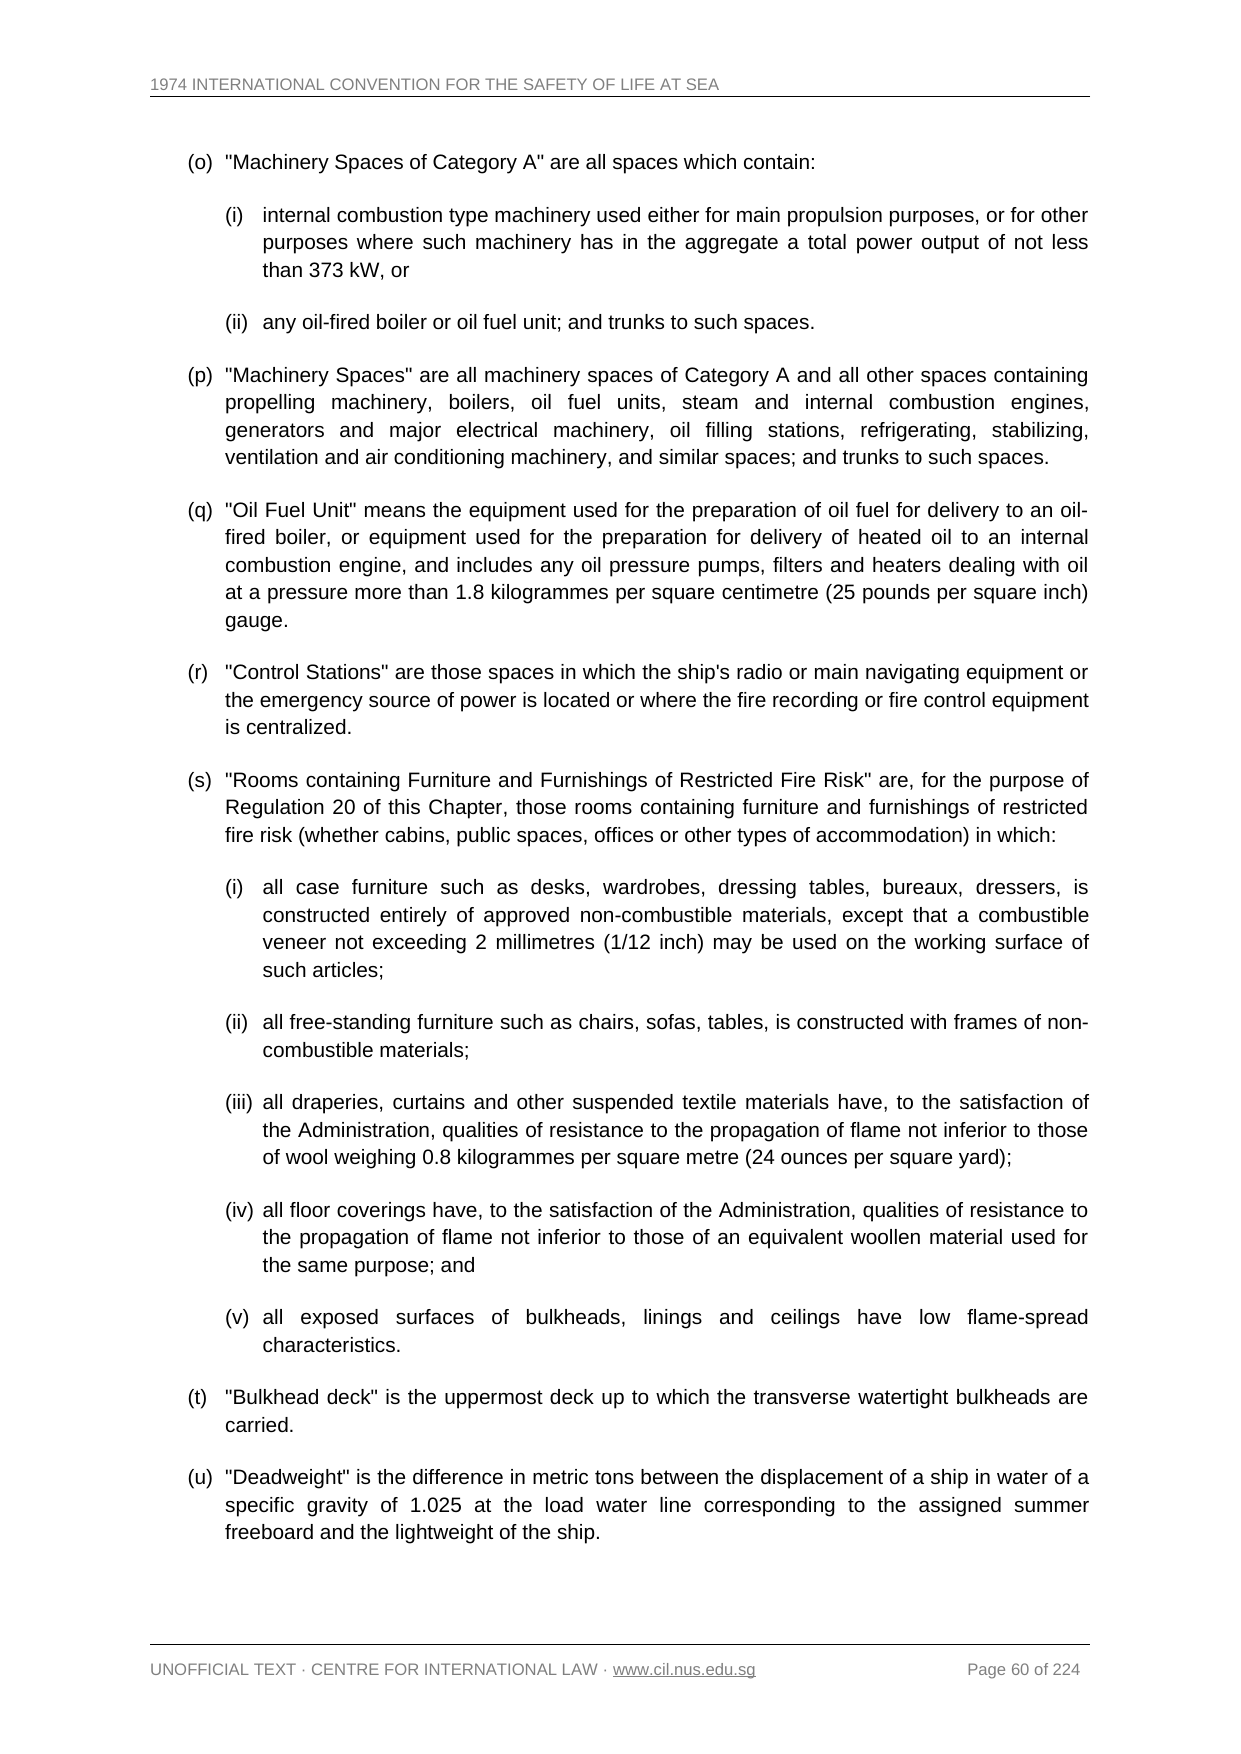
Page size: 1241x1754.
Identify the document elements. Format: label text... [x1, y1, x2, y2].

list "Machinery Spaces" are all machinery spaces of Category A and all other spaces containing propelling machinery, boilers, oil fuel units, steam and internal combustion engines, generators and major electrical machinery, oil filling stations, refrigerating, stabilizing, ventilation and air conditioning machinery, and similar spaces; and trunks to such spaces. [187, 362, 1090, 469]
list "Bulkhead deck" is the uppermost deck up to which the transverse watertight bulkheads are carried. [187, 1385, 1090, 1436]
list all free-standing furniture such as chairs, sofas, tables, is constructed with frames of non-combustible materials; [225, 1010, 1090, 1061]
list any oil-fired boiler or oil fuel unit; and trunks to such spaces. [225, 310, 1090, 334]
list "Control Stations" are those spaces in which the ship's radio or main navigating equipment or the emergency source of power is located or where the fire recording or fire control equipment is centralized. [187, 660, 1090, 739]
list "Oil Fuel Unit" means the equipment used for the preparation of oil fuel for delivery to an oil-fired boiler, or equipment used for the preparation for delivery of heated oil to an internal combustion engine, and includes any oil pressure pumps, filters and heaters dealing with oil at a pressure more than 1.8 kilogrammes per square centimetre (25 pounds per square inch) gauge. [187, 497, 1090, 631]
list "Deadweight" is the difference in metric tons between the displacement of a ship in water of a specific gravity of 1.025 at the load water line corresponding to the assigned summer freeboard and the lightweight of the ship. [187, 1465, 1090, 1544]
list "Machinery Spaces of Category A" are all spaces which contain: [187, 150, 1090, 174]
list all floor coverings have, to the satisfaction of the Administration, qualities of resistance to the propagation of flame not inferior to those of an equivalent woollen material used for the same purpose; and [225, 1197, 1090, 1276]
list all draperies, curtains and other suspended textile materials have, to the satisfaction of the Administration, qualities of resistance to the propagation of flame not inferior to those of wool weighing 0.8 kilogrammes per square metre (24 ounces per square yard); [225, 1090, 1090, 1169]
list all case furniture such as desks, wardrobes, dressing tables, bureaux, dressers, is constructed entirely of approved non-combustible materials, except that a combustible veneer not exceeding 2 millimetres (1/12 inch) may be used on the working surface of such articles; [225, 875, 1090, 981]
list all exposed surfaces of bulkheads, linings and ceilings have low flame-spread characteristics. [225, 1305, 1090, 1356]
list internal combustion type machinery used either for main propulsion purposes, or for other purposes where such machinery has in the aggregate a total power output of not less than 373 kW, or [225, 202, 1090, 281]
list "Rooms containing Furniture and Furnishings of Restricted Fire Risk" are, for the purpose of Regulation 20 of this Chapter, those rooms containing furniture and furnishings of restricted fire risk (whether cabins, public spaces, offices or other types of accommodation) in which: [187, 767, 1090, 846]
